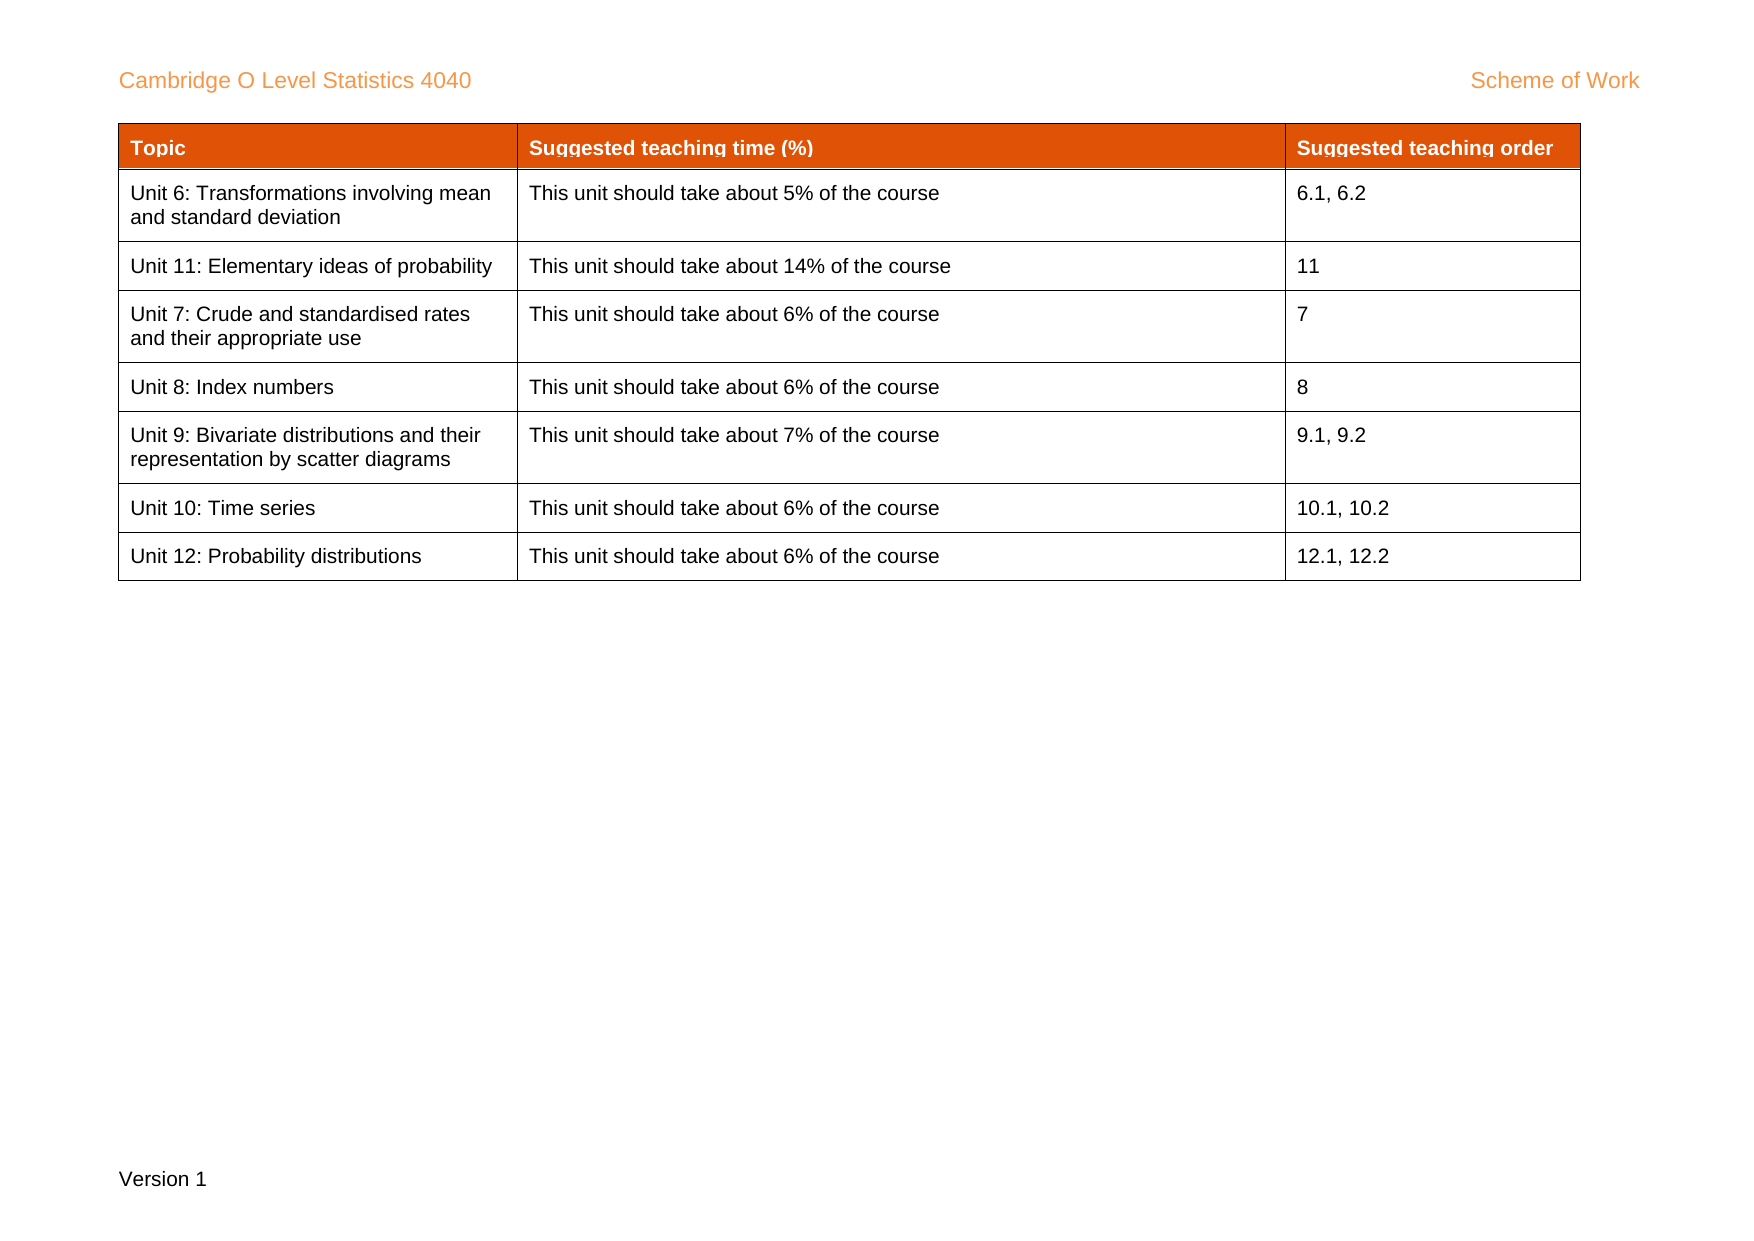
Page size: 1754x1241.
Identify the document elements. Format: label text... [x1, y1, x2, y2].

table_cell 11 [1286, 242, 1580, 289]
table_cell This unit should take about 6% of the course [518, 291, 1285, 362]
table_cell This unit should take about 6% of the course [518, 533, 1285, 580]
table_cell 7 [1286, 291, 1580, 362]
table_cell Unit 8: Index numbers [119, 363, 517, 411]
table_cell This unit should take about 5% of the course [518, 170, 1285, 241]
table_cell This unit should take about 7% of the course [518, 412, 1285, 483]
table_cell Unit 10: Time series [119, 484, 517, 532]
table_cell This unit should take about 6% of the course [518, 363, 1285, 411]
table_cell Unit 11: Elementary ideas of probability [119, 242, 517, 289]
table_cell 12.1, 12.2 [1286, 533, 1580, 580]
table_cell 10.1, 10.2 [1286, 484, 1580, 532]
table_header Topic op [119, 124, 517, 168]
table_cell This unit should take about 6% of the course [518, 484, 1285, 532]
table_cell 8 [1286, 363, 1580, 411]
table_cell Unit 12: Probability distributions [119, 533, 517, 580]
table_cell Unit 7: Crude and standardised rates and their appropriate use [119, 291, 517, 362]
table_header Suggested teaching order [1286, 124, 1580, 168]
table_cell 9.1, 9.2 [1286, 412, 1580, 483]
table_cell Unit 9: Bivariate distributions and their representation by scatter diagrams [119, 412, 517, 483]
table_cell 6.1, 6.2 [1286, 170, 1580, 241]
table_header Suggested teaching time (%) [518, 124, 1285, 168]
table_cell This unit should take about 14% of the course [518, 242, 1285, 289]
table_cell Unit 6: Transformations involving mean and standard deviation [119, 170, 517, 241]
